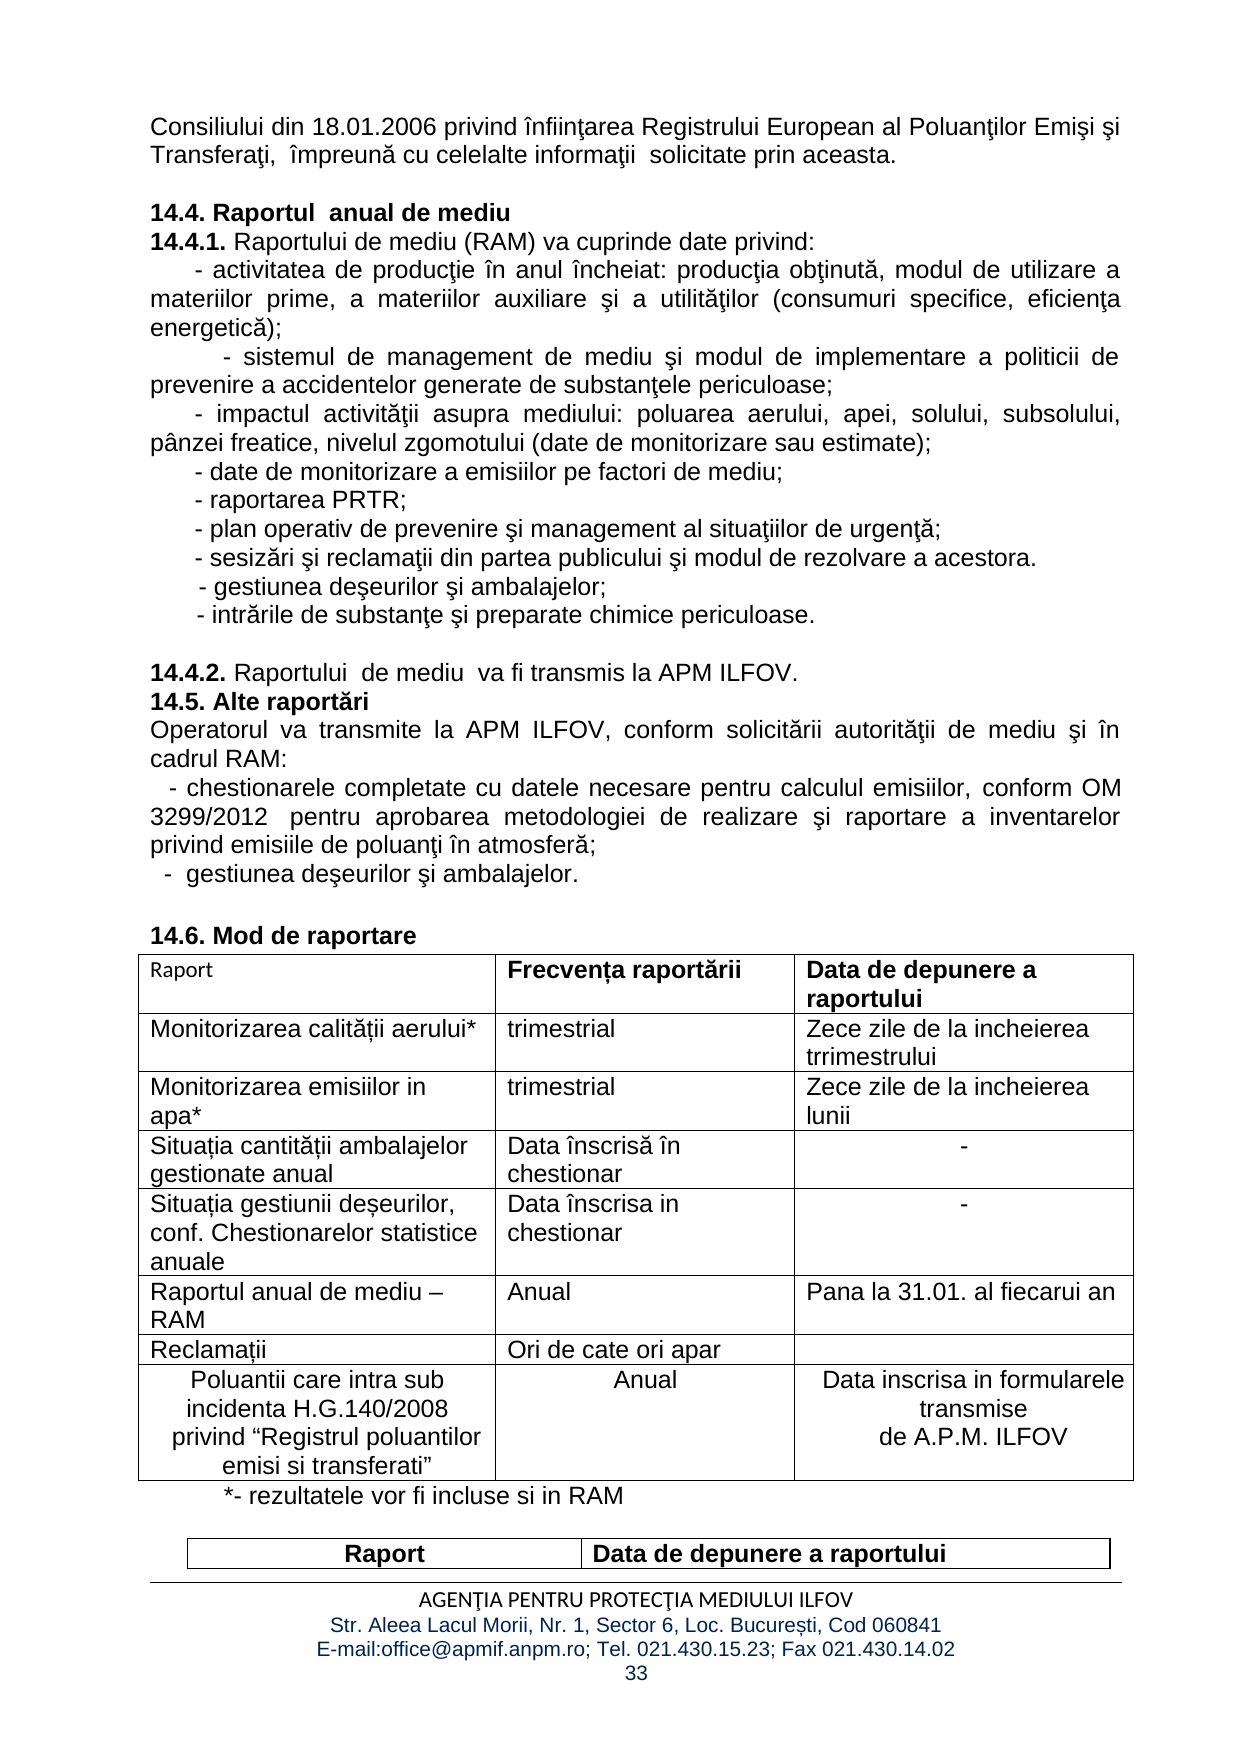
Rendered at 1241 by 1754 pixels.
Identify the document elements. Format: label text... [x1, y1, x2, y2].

text - activitatea de producţie în anul încheiat: producţia obţinută, modul de utilizare a materiilor prime, a materiilor auxiliare şi a utilităţilor (consumuri specifice, eficienţa energetică); [150, 255, 1122, 342]
text 14.4.2. Raportului de mediu va fi transmis la APM ILFOV. [150, 658, 1122, 687]
text 14.4. Raportul anual de mediu [150, 198, 1121, 227]
text - gestiunea deşeurilor şi ambalajelor. [150, 859, 1122, 888]
text - chestionarele completate cu datele necesare pentru calculul emisiilor, [150, 773, 1122, 859]
text - sistemul de management de mediu şi modul de implementare a politicii de prevenire a accidentelor generate de substanţele periculoase; [150, 342, 1122, 399]
text - plan operativ de prevenire şi management al situaţiilor de urgenţă; [150, 514, 1122, 543]
text 14.6. Mod de raportare [150, 921, 1122, 950]
text - intrările de substanţe şi preparate chimice periculoase. [150, 600, 1122, 629]
text - impactul activităţii asupra mediului: poluarea aerului, apei, solului, subsolului, pânzei freatice, nivelul zgomotului (date de monitorizare sau estimate); [150, 399, 1122, 457]
text 14.5. Alte raportări [150, 687, 1122, 715]
text - sesizări şi reclamaţii din partea publicului şi modul de rezolvare a acestora. [194, 543, 1122, 572]
text Operatorul va transmite la APM ILFOV, conform solicitării autorităţii de mediu şi în cadrul RAM: [150, 715, 1122, 773]
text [150, 112, 1122, 169]
text 14.4.1. Raportului de mediu (RAM) va cuprinde date privind: [150, 227, 1122, 255]
text - raportarea PRTR; [150, 485, 1122, 514]
text - gestiunea deşeurilor şi ambalajelor; [150, 572, 1122, 600]
text - date de monitorizare a emisiilor pe factori de mediu; [150, 457, 1122, 485]
